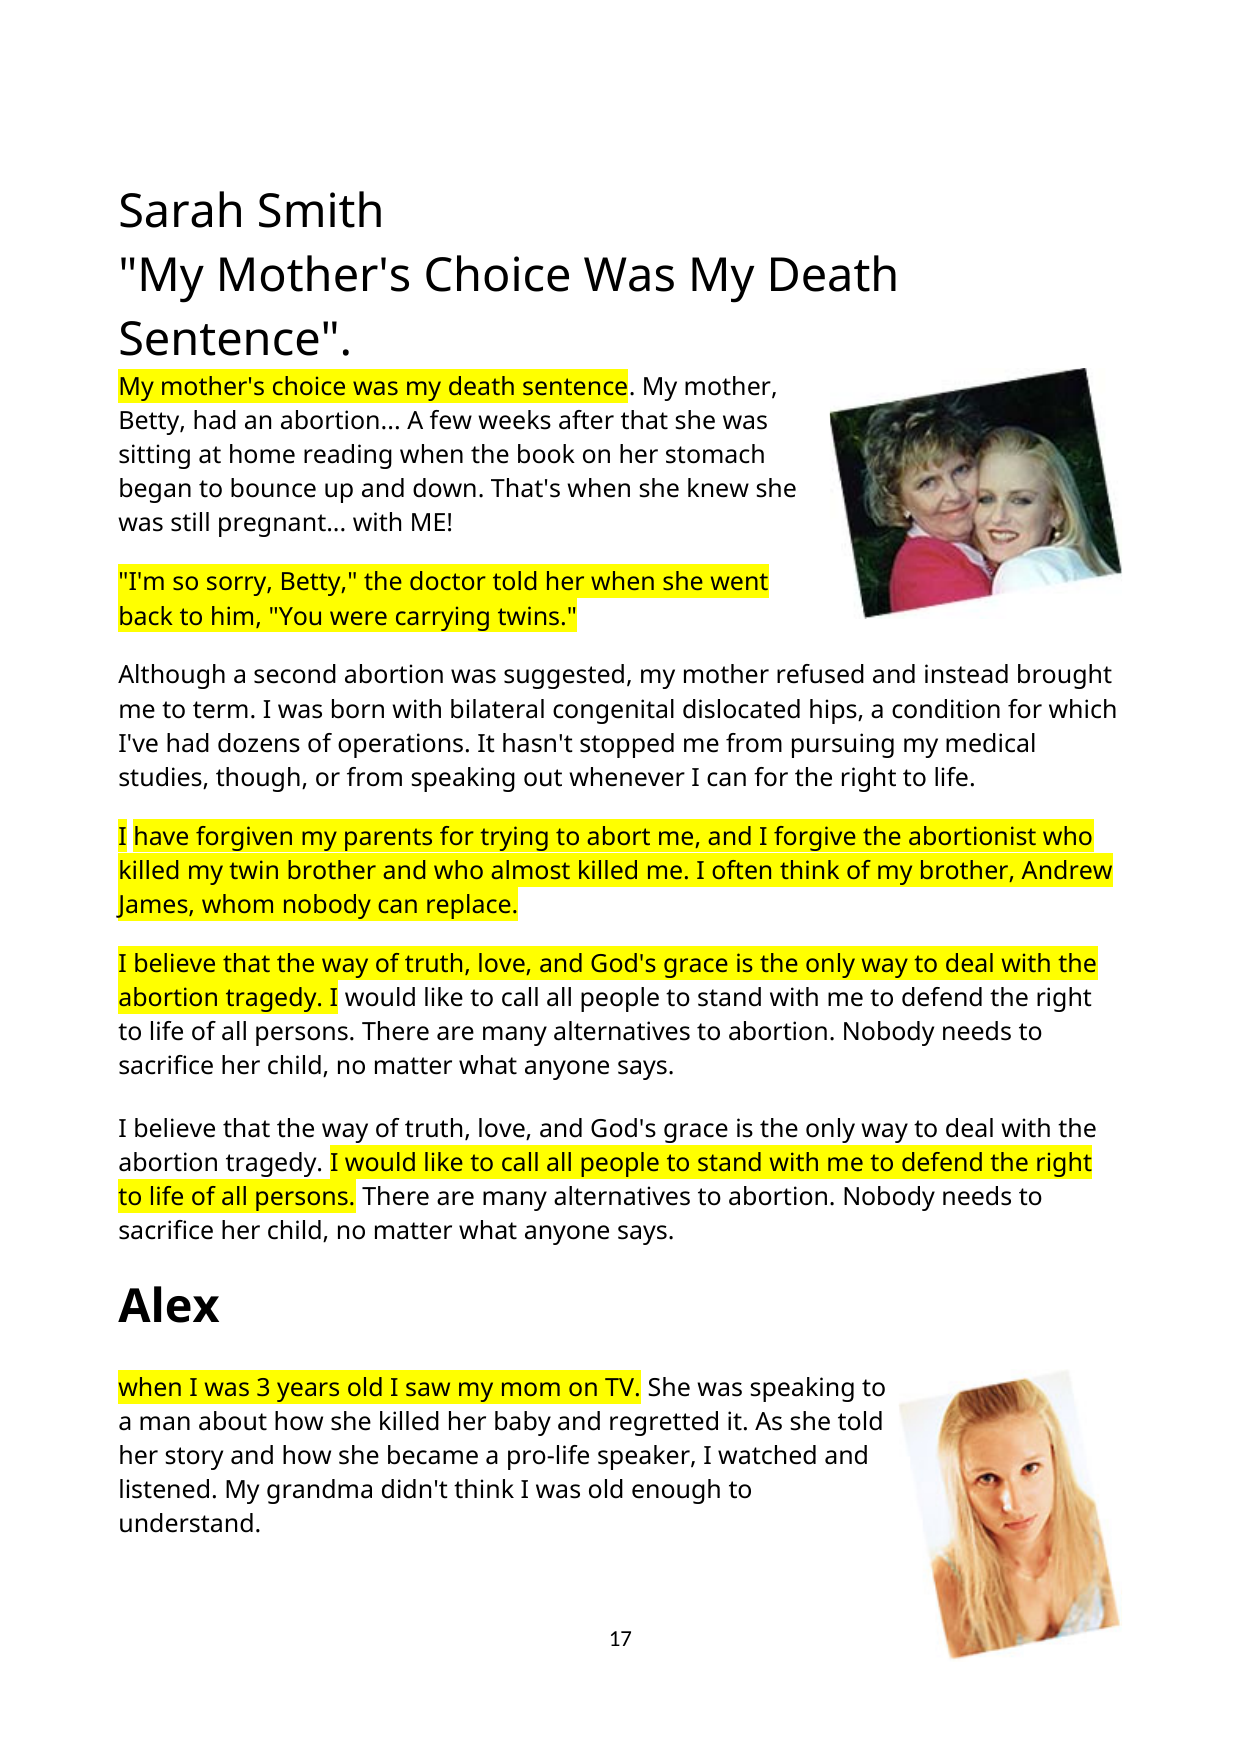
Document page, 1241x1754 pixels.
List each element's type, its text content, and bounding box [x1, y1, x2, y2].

picture [829, 368, 1123, 619]
text "I'm so sorry, Betty," the doctor told her when she went back to him, "You were carrying twins." [577, 564, 1122, 632]
text I have forgiven my parents for trying to abort me, and I forgive the abortionist who killed my twin brother and who almost killed me. I often think of my brother, Andrew James, whom nobody can replace. [118, 818, 1122, 921]
text Alex [118, 1272, 1122, 1336]
text Although a second abortion was suggested, my mother refused and instead brought me to term. I was born with bilateral congenital dislocated hips, a condition for which I've had dozens of operations. It hasn't stopped me from pursuing my medical studies, though, or from speaking out whenever I can for the right to life. [118, 657, 1122, 793]
text My mother's choice was my death sentence. My mother, Betty, had an abortion... A few weeks after that she was sitting at home reading when the book on her stomach began to bounce up and down. That's when she knew she was still pregnant... with ME! [118, 369, 829, 539]
text I believe that the way of truth, love, and God's grace is the only way to deal with the abortion tragedy. I would like to call all people to stand with me to defend the right to life of all persons. There are many alternatives to abortion. Nobody needs to sacrifice her child, no matter what anyone says. [118, 946, 1122, 1111]
picture [898, 1369, 1123, 1662]
text I believe that the way of truth, love, and God's grace is the only way to deal with the abortion tragedy. I would like to call all people to stand with me to defend the right to life of all persons. There are many alternatives to abortion. Nobody needs to sacrifice her child, no matter what anyone says. [118, 1111, 1122, 1247]
subtitle "My Mother's Choice Was My Death Sentence". [118, 241, 1122, 369]
subtitle Sarah Smith [118, 177, 1122, 241]
text when I was 3 years old I saw my mom on TV. She was speaking to a man about how she killed her baby and regretted it. As she told her story and how she became a pro-life speaker, I watched and listened. My grandma didn't think I was old enough to understand. [118, 1336, 1122, 1540]
